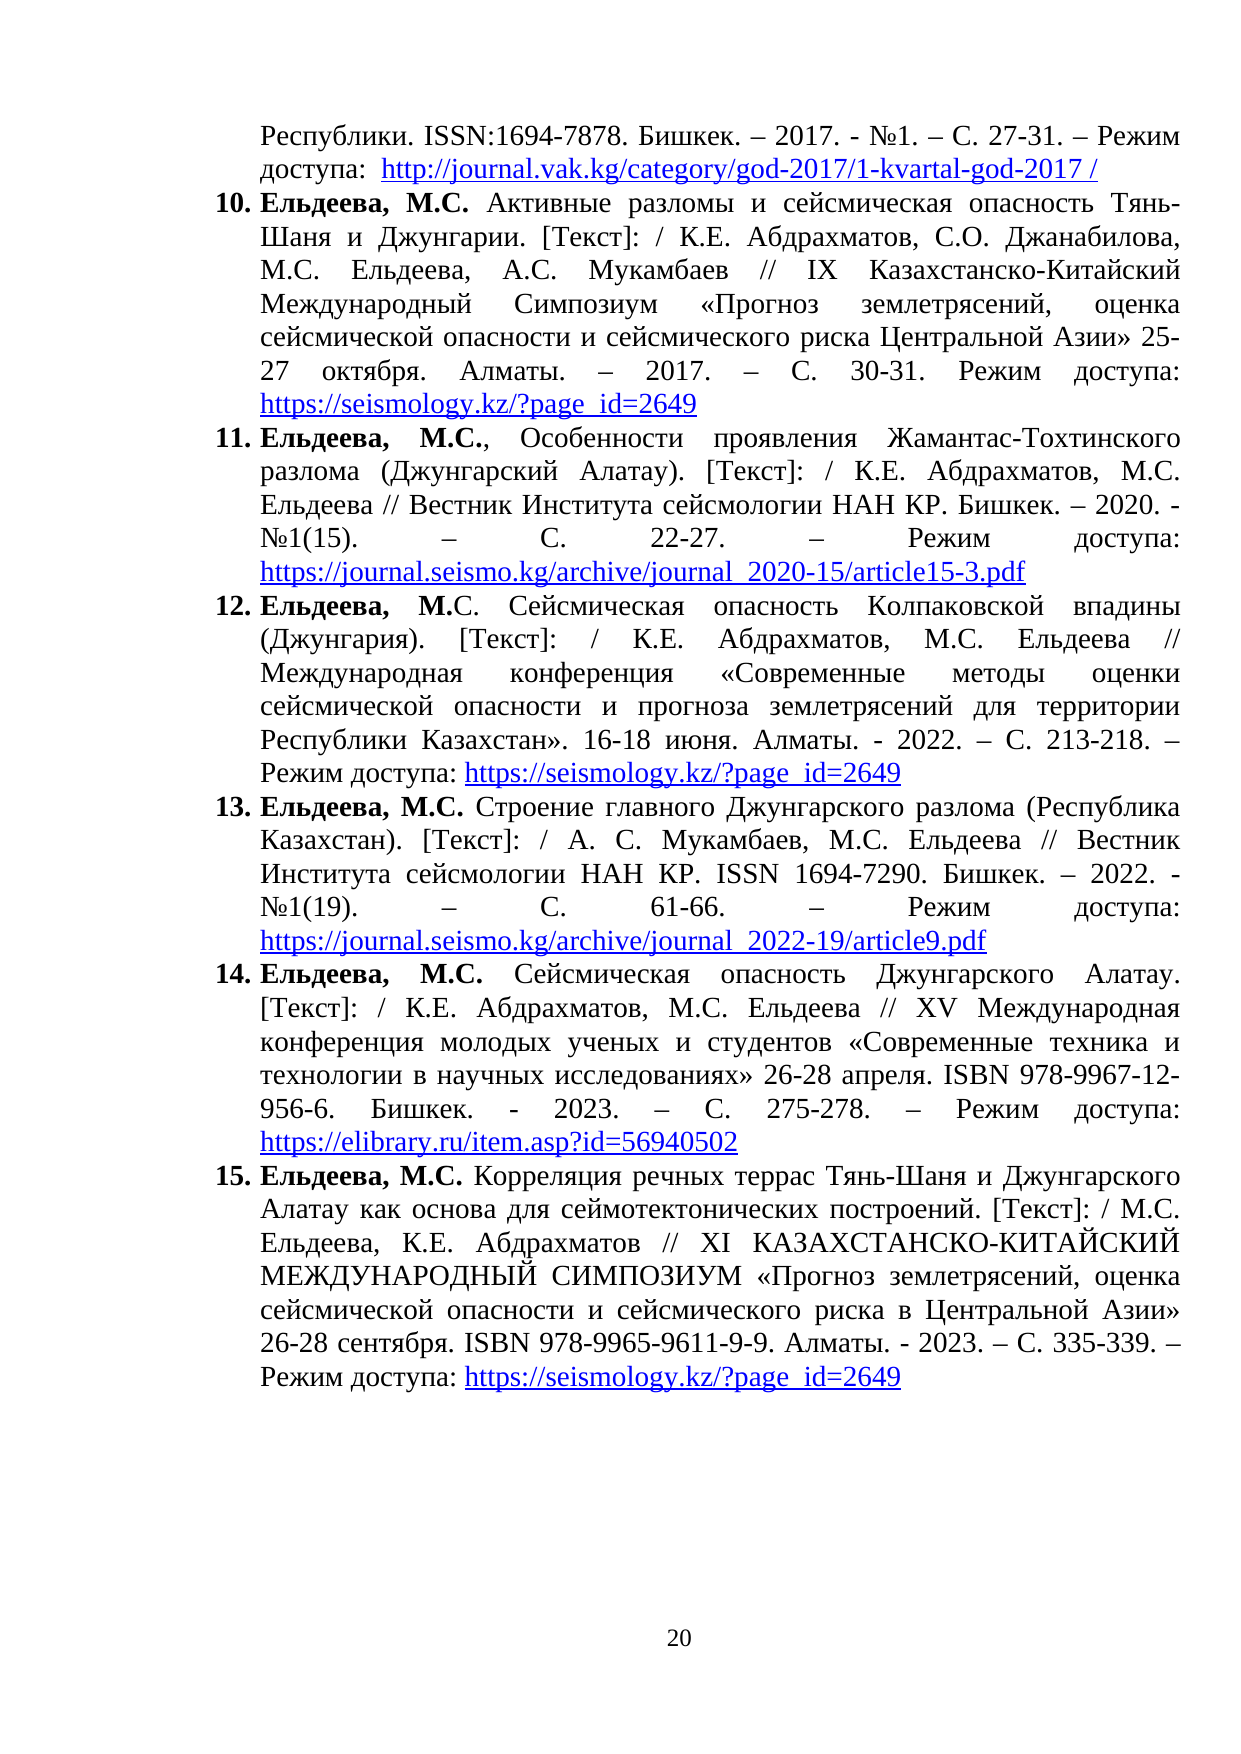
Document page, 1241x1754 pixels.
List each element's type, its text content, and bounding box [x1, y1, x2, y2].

list Ельдеева, М.С. Сейсмическая опасность Колпаковской впадины (Джунгария). [Текст]: / К.Е. Абдрахматов, М.С. Ельдеева // Международная конференция «Современные методы оценки сейсмической опасности и прогноза землетрясений для территории Республики Казахстан». 16-18 июня. Алматы. - 2022. – С. 213-218. – Режим доступа: https://seismology.kz/?page_id=2649 [215, 588, 1181, 789]
list Ельдеева, М.С., Особенности проявления Жамантас-Тохтинского разлома (Джунгарский Алатау). [Текст]: / К.Е. Абдрахматов, М.С. Ельдеева // Вестник Института сейсмологии НАН КР. Бишкек. – 2020. - №1(15). – С. 22-27. – Режим доступа: https://journal.seismo.kg/archive/journal_2020-15/article15-3.pdf [215, 420, 1181, 588]
list Ельдеева, М.С. Сейсмическая опасность Джунгарского Алатау. [Текст]: / К.Е. Абдрахматов, М.С. Ельдеева // XV Международная конференция молодых ученых и студентов «Современные техника и технологии в научных исследованиях» 26-28 апреля. ISBN 978-9967-12-956-6. Бишкек. - 2023. – С. 275-278. – Режим доступа: https://elibrary.ru/item.asp?id=56940502 [215, 957, 1181, 1158]
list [215, 118, 1181, 185]
list Ельдеева, М.С. Активные разломы и сейсмическая опасность Тянь-Шаня и Джунгарии. [Текст]: / К.Е. Абдрахматов, С.О. Джанабилова, М.С. Ельдеева, А.С. Мукамбаев // IX Казахстанско-Китайский Международный Симпозиум «Прогноз землетрясений, оценка сейсмической опасности и сейсмического риска Центральной Азии» 25-27 октября. Алматы. – 2017. – С. 30-31. Режим доступа: https://seismology.kz/?page_id=2649 [215, 185, 1181, 420]
list Ельдеева, М.С. Строение главного Джунгарского разлома (Республика Казахстан). [Текст]: / А. С. Мукамбаев, М.С. Ельдеева // Вестник Института сейсмологии НАН КР. ISSN 1694-7290. Бишкек. – 2022. - №1(19). – С. 61-66. – Режим доступа: https://journal.seismo.kg/archive/journal_2022-19/article9.pdf [215, 789, 1181, 957]
list Ельдеева, М.С. Корреляция речных террас Тянь-Шаня и Джунгарского Алатау как основа для сеймотектонических построений. [Текст]: / М.С. Ельдеева, К.Е. Абдрахматов // XI КАЗАХСТАНСКО-КИТАЙСКИЙ МЕЖДУНАРОДНЫЙ СИМПОЗИУМ «Прогноз землетрясений, оценка сейсмической опасности и сейсмического риска в Центральной Азии» 26-28 сентября. ISBN 978-9965-9611-9-9. Алматы. - 2023. – С. 335-339. – Режим доступа: https://seismology.kz/?page_id=2649 [215, 1158, 1181, 1393]
